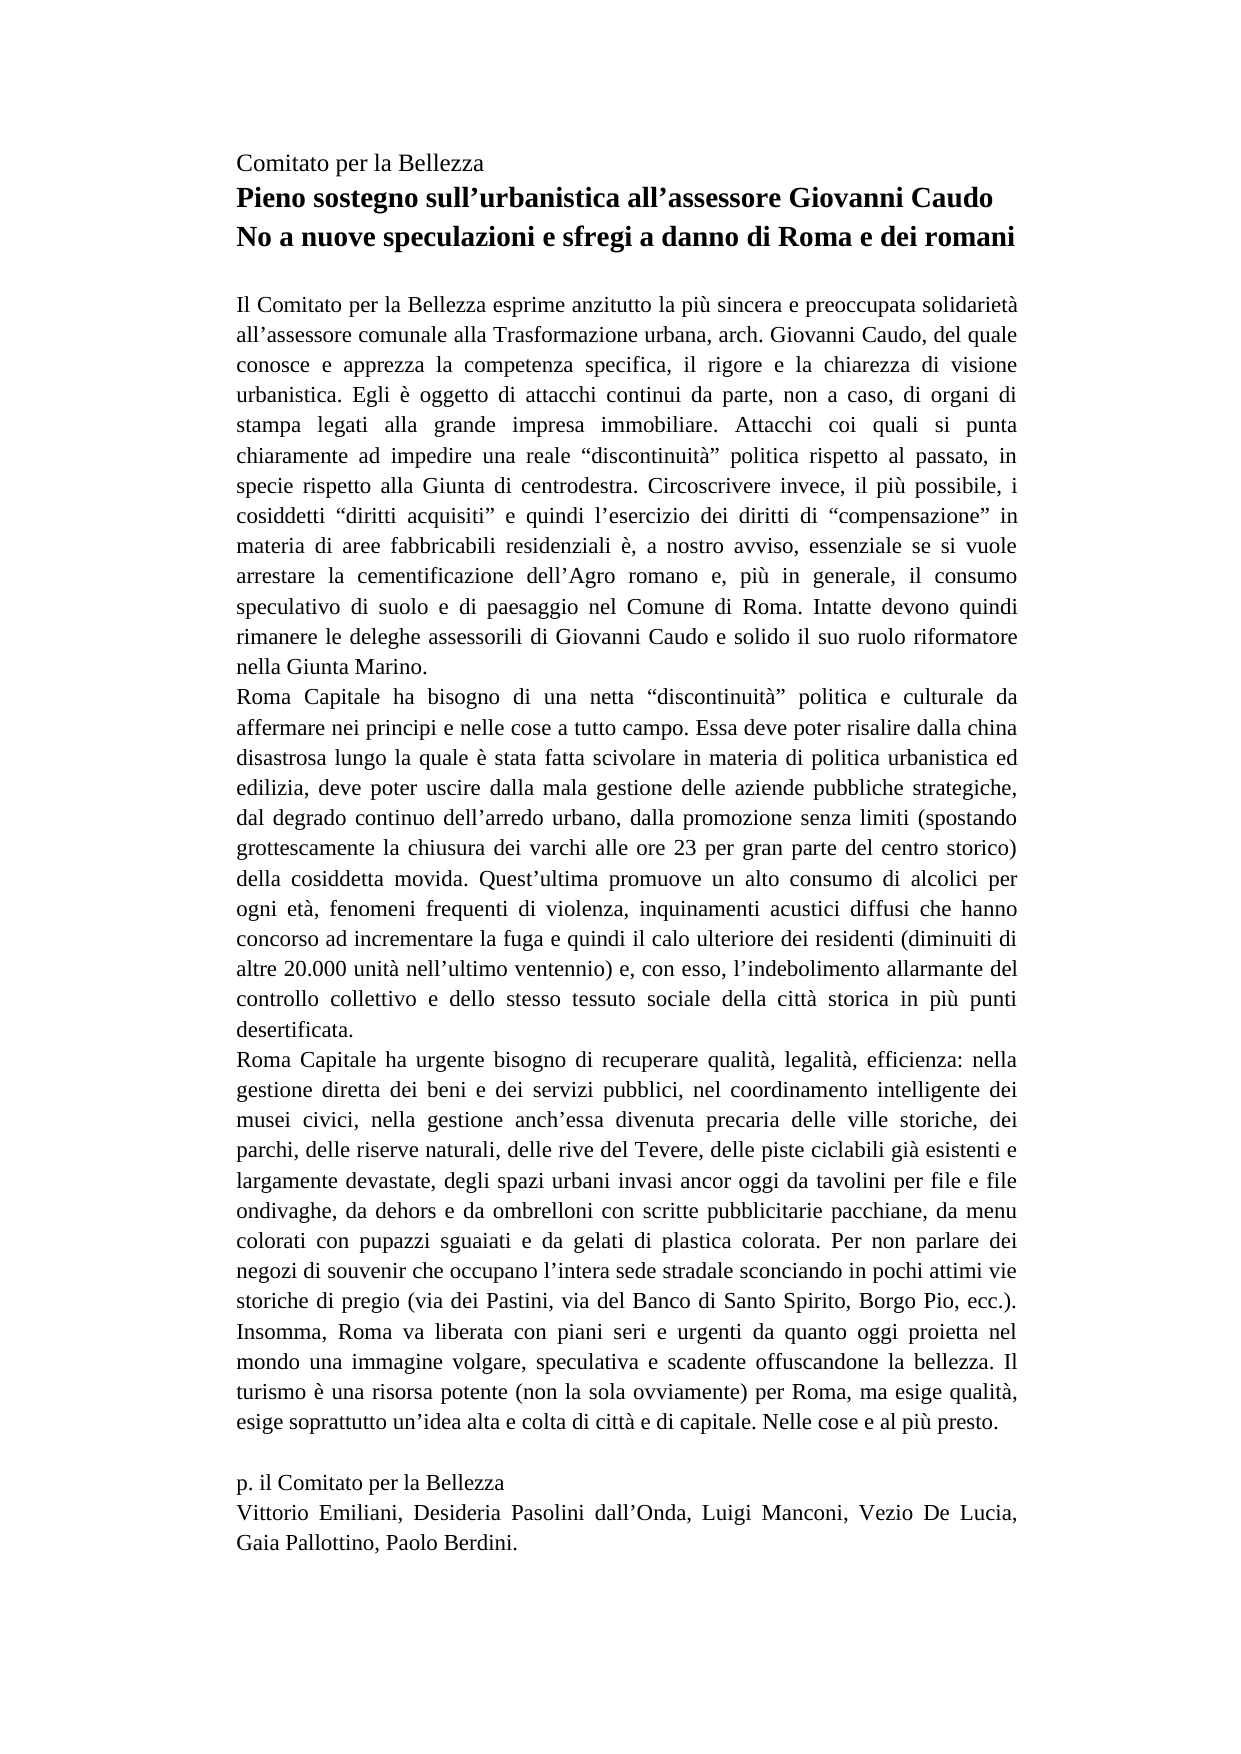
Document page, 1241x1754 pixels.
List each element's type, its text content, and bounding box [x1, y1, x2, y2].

text Pieno sostegno sull’urbanistica all’assessore Giovanni Caudo [236, 181, 1019, 214]
text Roma Capitale ha urgente bisogno di recuperare qualità, legalità, efficienza: nella gestione diretta dei beni e dei servizi pubblici, nel coordinamento intelligente dei musei civici, nella gestione anch’essa divenuta precaria delle ville storiche, dei parchi, delle riserve naturali, delle rive del Tevere, delle piste ciclabili già esistenti e largamente devastate, degli spazi urbani invasi ancor oggi da tavolini per file e file ondivaghe, da dehors e da ombrelloni con scritte pubblicitarie pacchiane, da menu colorati con pupazzi sguaiati e da gelati di plastica colorata. Per non parlare dei negozi di souvenir che occupano l’intera sede stradale sconciando in pochi attimi vie storiche di pregio (via dei Pastini, via del Banco di Santo Spirito, Borgo Pio, ecc.). Insomma, Roma va liberata con piani seri e urgenti da quanto oggi proietta nel mondo una immagine volgare, speculativa e scadente offuscandone la bellezza. Il turismo è una risorsa potente (non la sola ovviamente) per Roma, ma esige qualità, esige soprattutto un’idea alta e colta di città e di capitale. Nelle cose e al più presto. [236, 1046, 1019, 1435]
text Vittorio Emiliani, Desideria Pasolini dall’Onda, Luigi Manconi, Vezio De Lucia, Gaia Pallottino, Paolo Berdini. [236, 1499, 1019, 1556]
text Comitato per la Bellezza [236, 148, 1019, 176]
text Roma Capitale ha bisogno di una netta “discontinuità” politica e culturale da affermare nei principi e nelle cose a tutto campo. Essa deve poter risalire dalla china disastrosa lungo la quale è stata fatta scivolare in materia di politica urbanistica ed edilizia, deve poter uscire dalla mala gestione delle aziende pubbliche strategiche, dal degrado continuo dell’arredo urbano, dalla promozione senza limiti (spostando grottescamente la chiusura dei varchi alle ore 23 per gran parte del centro storico) della cosiddetta movida. Quest’ultima promuove un alto consumo di alcolici per ogni età, fenomeni frequenti di violenza, inquinamenti acustici diffusi che hanno concorso ad incrementare la fuga e quindi il calo ulteriore dei residenti (diminuiti di altre 20.000 unità nell’ultimo ventennio) e, con esso, l’indebolimento allarmante del controllo collettivo e dello stesso tessuto sociale della città storica in più punti desertificata. [236, 683, 1019, 1042]
text Il Comitato per la Bellezza esprime anzitutto la più sincera e preoccupata solidarietà all’assessore comunale alla Trasformazione urbana, arch. Giovanni Caudo, del quale conosce e apprezza la competenza specifica, il rigore e la chiarezza di visione urbanistica. Egli è oggetto di attacchi continui da parte, non a caso, di organi di stampa legati alla grande impresa immobiliare. Attacchi coi quali si punta chiaramente ad impedire una reale “discontinuità” politica rispetto al passato, in specie rispetto alla Giunta di centrodestra. Circoscrivere invece, il più possibile, i cosiddetti “diritti acquisiti” e quindi l’esercizio dei diritti di “compensazione” in materia di aree fabbricabili residenziali è, a nostro avviso, essenziale se si vuole arrestare la cementificazione dell’Agro romano e, più in generale, il consumo speculativo di suolo e di paesaggio nel Comune di Roma. Intatte devono quindi rimanere le deleghe assessorili di Giovanni Caudo e solido il suo ruolo riformatore nella Giunta Marino. [236, 291, 1019, 679]
text No a nuove speculazioni e sfregi a danno di Roma e dei romani [236, 219, 1019, 253]
text p. il Comitato per la Bellezza [236, 1469, 1019, 1495]
